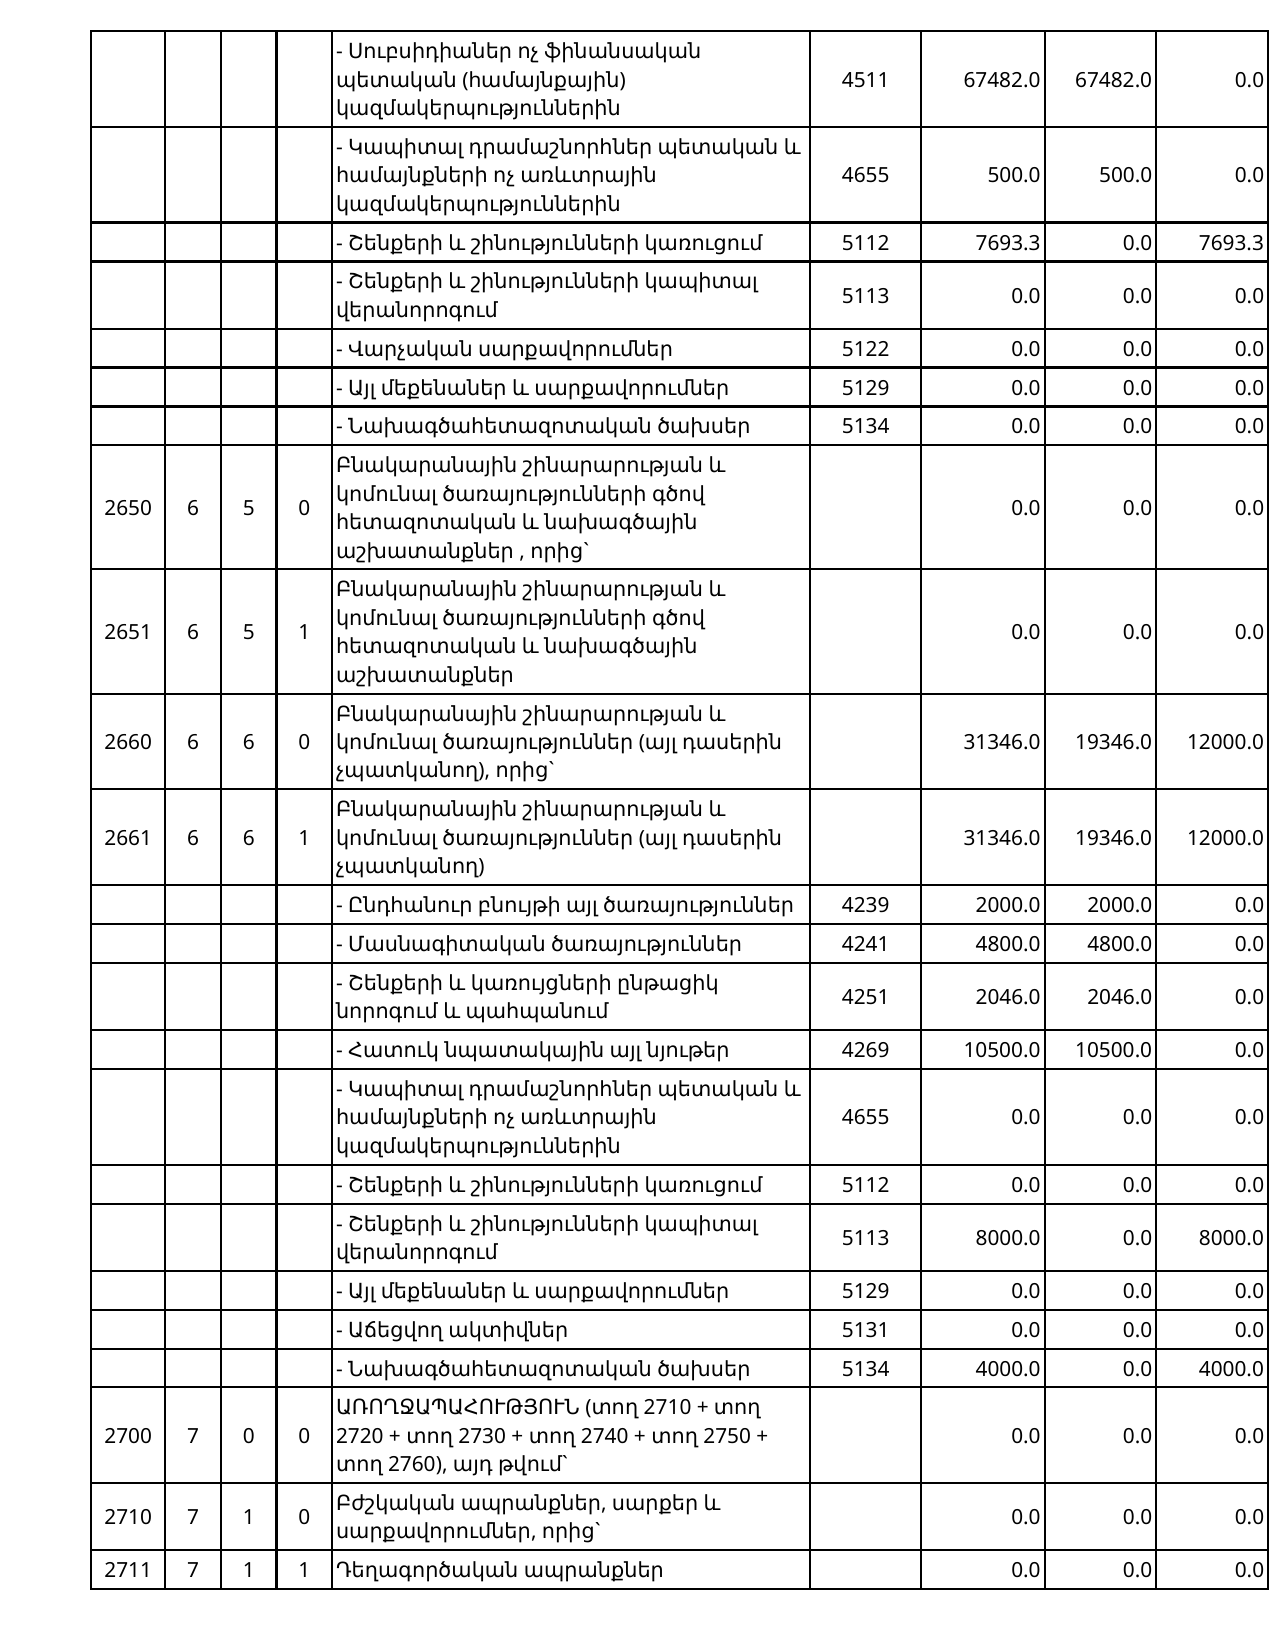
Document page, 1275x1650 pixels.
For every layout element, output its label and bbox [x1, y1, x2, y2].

table_cell [922, 964, 1044, 1029]
table_cell [92, 695, 164, 788]
table_cell [333, 886, 809, 923]
table_cell [222, 695, 275, 788]
table_cell [922, 1166, 1044, 1203]
table_cell [92, 964, 164, 1029]
table_cell [1046, 790, 1155, 884]
table_cell [1046, 1551, 1155, 1588]
table_cell [811, 886, 920, 923]
table_cell [166, 790, 220, 884]
table_cell [278, 1388, 331, 1482]
table_cell [333, 964, 809, 1029]
table_cell [1157, 1551, 1267, 1588]
table_cell [278, 570, 331, 693]
table_cell [166, 1350, 220, 1386]
table_cell [222, 1551, 275, 1588]
table_cell [333, 128, 809, 221]
table_cell [333, 1311, 809, 1348]
table_cell [166, 263, 220, 328]
table_cell [811, 408, 920, 444]
table_cell [811, 695, 920, 788]
table_cell [1046, 1388, 1155, 1482]
table_cell [166, 925, 220, 962]
table_cell [1157, 1484, 1267, 1549]
table_cell [1046, 925, 1155, 962]
table_cell [1157, 408, 1267, 444]
table_cell [811, 1070, 920, 1164]
table_cell [92, 330, 164, 366]
table_cell [92, 408, 164, 444]
table_cell [278, 330, 331, 366]
table_cell [333, 1388, 809, 1482]
table_cell [811, 263, 920, 328]
table_cell [166, 1166, 220, 1203]
table_cell [222, 925, 275, 962]
table_cell [1157, 886, 1267, 923]
table_cell [922, 1031, 1044, 1068]
table_cell [811, 224, 920, 260]
table_cell [92, 224, 164, 260]
table_cell [1157, 1031, 1267, 1068]
table_cell [922, 570, 1044, 693]
table_cell [92, 1205, 164, 1270]
table_cell [1157, 1311, 1267, 1348]
table_cell [333, 790, 809, 884]
table_cell [1046, 570, 1155, 693]
table_cell [1046, 369, 1155, 405]
table_cell [1157, 790, 1267, 884]
table_cell [333, 263, 809, 328]
table_cell [1157, 32, 1267, 126]
table_cell [278, 964, 331, 1029]
table_cell [811, 446, 920, 568]
table_cell [166, 1311, 220, 1348]
table_cell [222, 128, 275, 221]
table_cell [1157, 369, 1267, 405]
table_cell [222, 1070, 275, 1164]
table_cell [278, 1272, 331, 1309]
table_cell [166, 1205, 220, 1270]
table_cell [1157, 1166, 1267, 1203]
table_cell [92, 1350, 164, 1386]
table_cell [166, 1272, 220, 1309]
table_cell [92, 1388, 164, 1482]
table_cell [222, 964, 275, 1029]
table_cell [166, 886, 220, 923]
table_cell [222, 1272, 275, 1309]
table_cell [92, 1551, 164, 1588]
table_cell [278, 1031, 331, 1068]
table_cell [1046, 1070, 1155, 1164]
table_cell [166, 330, 220, 366]
table_cell [278, 695, 331, 788]
table_cell [278, 224, 331, 260]
table_cell [1157, 128, 1267, 221]
table_cell [1157, 1070, 1267, 1164]
table_cell [1157, 224, 1267, 260]
table_cell [222, 446, 275, 568]
table_cell [278, 1484, 331, 1549]
table_cell [922, 369, 1044, 405]
table_cell [1157, 446, 1267, 568]
table_cell [278, 790, 331, 884]
table_cell [166, 224, 220, 260]
table_cell [92, 446, 164, 568]
table_cell [278, 446, 331, 568]
table_cell [222, 224, 275, 260]
table_cell [222, 330, 275, 366]
table_cell [222, 1388, 275, 1482]
table_cell [278, 1350, 331, 1386]
table_cell [922, 1350, 1044, 1386]
table_cell [166, 1484, 220, 1549]
table_cell [92, 886, 164, 923]
table_cell [222, 1311, 275, 1348]
table_cell [222, 369, 275, 405]
table_cell [166, 32, 220, 126]
table_cell [166, 1070, 220, 1164]
table_cell [1157, 964, 1267, 1029]
table_cell [333, 1031, 809, 1068]
table_cell [222, 886, 275, 923]
table_cell [1046, 886, 1155, 923]
table_cell [811, 790, 920, 884]
table_cell [922, 1272, 1044, 1309]
table_cell [222, 263, 275, 328]
table_cell [1157, 695, 1267, 788]
table_cell [222, 1205, 275, 1270]
table_cell [278, 886, 331, 923]
table_cell [92, 570, 164, 693]
table_cell [1157, 570, 1267, 693]
table_cell [922, 446, 1044, 568]
table_cell [222, 790, 275, 884]
table_cell [922, 886, 1044, 923]
table_cell [811, 1484, 920, 1549]
table_cell [922, 224, 1044, 260]
table_cell [333, 1350, 809, 1386]
table_cell [922, 330, 1044, 366]
table_cell [922, 1551, 1044, 1588]
table_cell [1046, 263, 1155, 328]
table_cell [811, 1205, 920, 1270]
table_cell [166, 964, 220, 1029]
table_cell [1157, 1350, 1267, 1386]
table_cell [333, 570, 809, 693]
table_cell [92, 263, 164, 328]
table_cell [278, 32, 331, 126]
table_cell [333, 330, 809, 366]
table_cell [166, 446, 220, 568]
table_cell [278, 128, 331, 221]
table_cell [333, 224, 809, 260]
table_cell [278, 369, 331, 405]
table_cell [278, 1311, 331, 1348]
table_cell [222, 1166, 275, 1203]
table_cell [92, 1166, 164, 1203]
table_cell [1046, 224, 1155, 260]
table_cell [1046, 330, 1155, 366]
table_cell [278, 1551, 331, 1588]
table_cell [92, 32, 164, 126]
table_cell [811, 1551, 920, 1588]
table_cell [1157, 330, 1267, 366]
table_cell [333, 446, 809, 568]
table_cell [222, 408, 275, 444]
table_cell [922, 695, 1044, 788]
table_cell [1046, 964, 1155, 1029]
table_cell [811, 1272, 920, 1309]
table_cell [811, 128, 920, 221]
table_cell [922, 1484, 1044, 1549]
table_cell [1046, 1484, 1155, 1549]
table_cell [222, 1031, 275, 1068]
table_cell [222, 32, 275, 126]
table_cell [1046, 128, 1155, 221]
table_cell [278, 408, 331, 444]
table_cell [166, 570, 220, 693]
table_cell [1046, 1311, 1155, 1348]
table_cell [1157, 1205, 1267, 1270]
table_cell [222, 1350, 275, 1386]
table_cell [92, 1070, 164, 1164]
table_cell [1046, 446, 1155, 568]
table_cell [1046, 1205, 1155, 1270]
table_cell [1046, 1166, 1155, 1203]
table_cell [333, 1272, 809, 1309]
table_cell [333, 925, 809, 962]
table_cell [811, 369, 920, 405]
table_cell [1157, 1272, 1267, 1309]
table_cell [333, 32, 809, 126]
table_cell [811, 1350, 920, 1386]
table_cell [1046, 695, 1155, 788]
table_cell [166, 695, 220, 788]
table_cell [92, 790, 164, 884]
table_cell [1046, 1272, 1155, 1309]
table_cell [811, 1311, 920, 1348]
table_cell [333, 1070, 809, 1164]
table_cell [1157, 925, 1267, 962]
table_cell [922, 32, 1044, 126]
table_cell [333, 695, 809, 788]
table_cell [922, 128, 1044, 221]
table_cell [1046, 1350, 1155, 1386]
table_cell [811, 964, 920, 1029]
table_cell [166, 1031, 220, 1068]
table_cell [333, 1484, 809, 1549]
table_cell [1046, 32, 1155, 126]
table_cell [92, 1484, 164, 1549]
table_cell [922, 1070, 1044, 1164]
table_cell [92, 1311, 164, 1348]
table_cell [333, 408, 809, 444]
table_cell [166, 369, 220, 405]
table_cell [278, 1166, 331, 1203]
table_cell [922, 263, 1044, 328]
table_cell [92, 369, 164, 405]
table_cell [92, 1031, 164, 1068]
table_cell [1046, 408, 1155, 444]
table_cell [222, 1484, 275, 1549]
table_cell [811, 570, 920, 693]
table_cell [811, 1031, 920, 1068]
table_cell [166, 408, 220, 444]
table_cell [166, 1551, 220, 1588]
table_cell [92, 128, 164, 221]
table_cell [333, 1205, 809, 1270]
table_cell [811, 32, 920, 126]
table_cell [922, 1388, 1044, 1482]
table_cell [166, 1388, 220, 1482]
table_cell [166, 128, 220, 221]
table_cell [92, 925, 164, 962]
table_cell [278, 925, 331, 962]
table_cell [1157, 263, 1267, 328]
table_cell [922, 408, 1044, 444]
table_cell [922, 925, 1044, 962]
table_cell [811, 925, 920, 962]
table_cell [922, 790, 1044, 884]
table_cell [922, 1205, 1044, 1270]
table_cell [333, 369, 809, 405]
table_cell [333, 1551, 809, 1588]
table_cell [278, 263, 331, 328]
table_cell [1046, 1031, 1155, 1068]
table_cell [333, 1166, 809, 1203]
table_cell [278, 1205, 331, 1270]
table_cell [92, 1272, 164, 1309]
table_cell [1157, 1388, 1267, 1482]
table_cell [811, 1166, 920, 1203]
table_cell [278, 1070, 331, 1164]
table_cell [811, 330, 920, 366]
table_cell [222, 570, 275, 693]
table_cell [922, 1311, 1044, 1348]
table_cell [811, 1388, 920, 1482]
